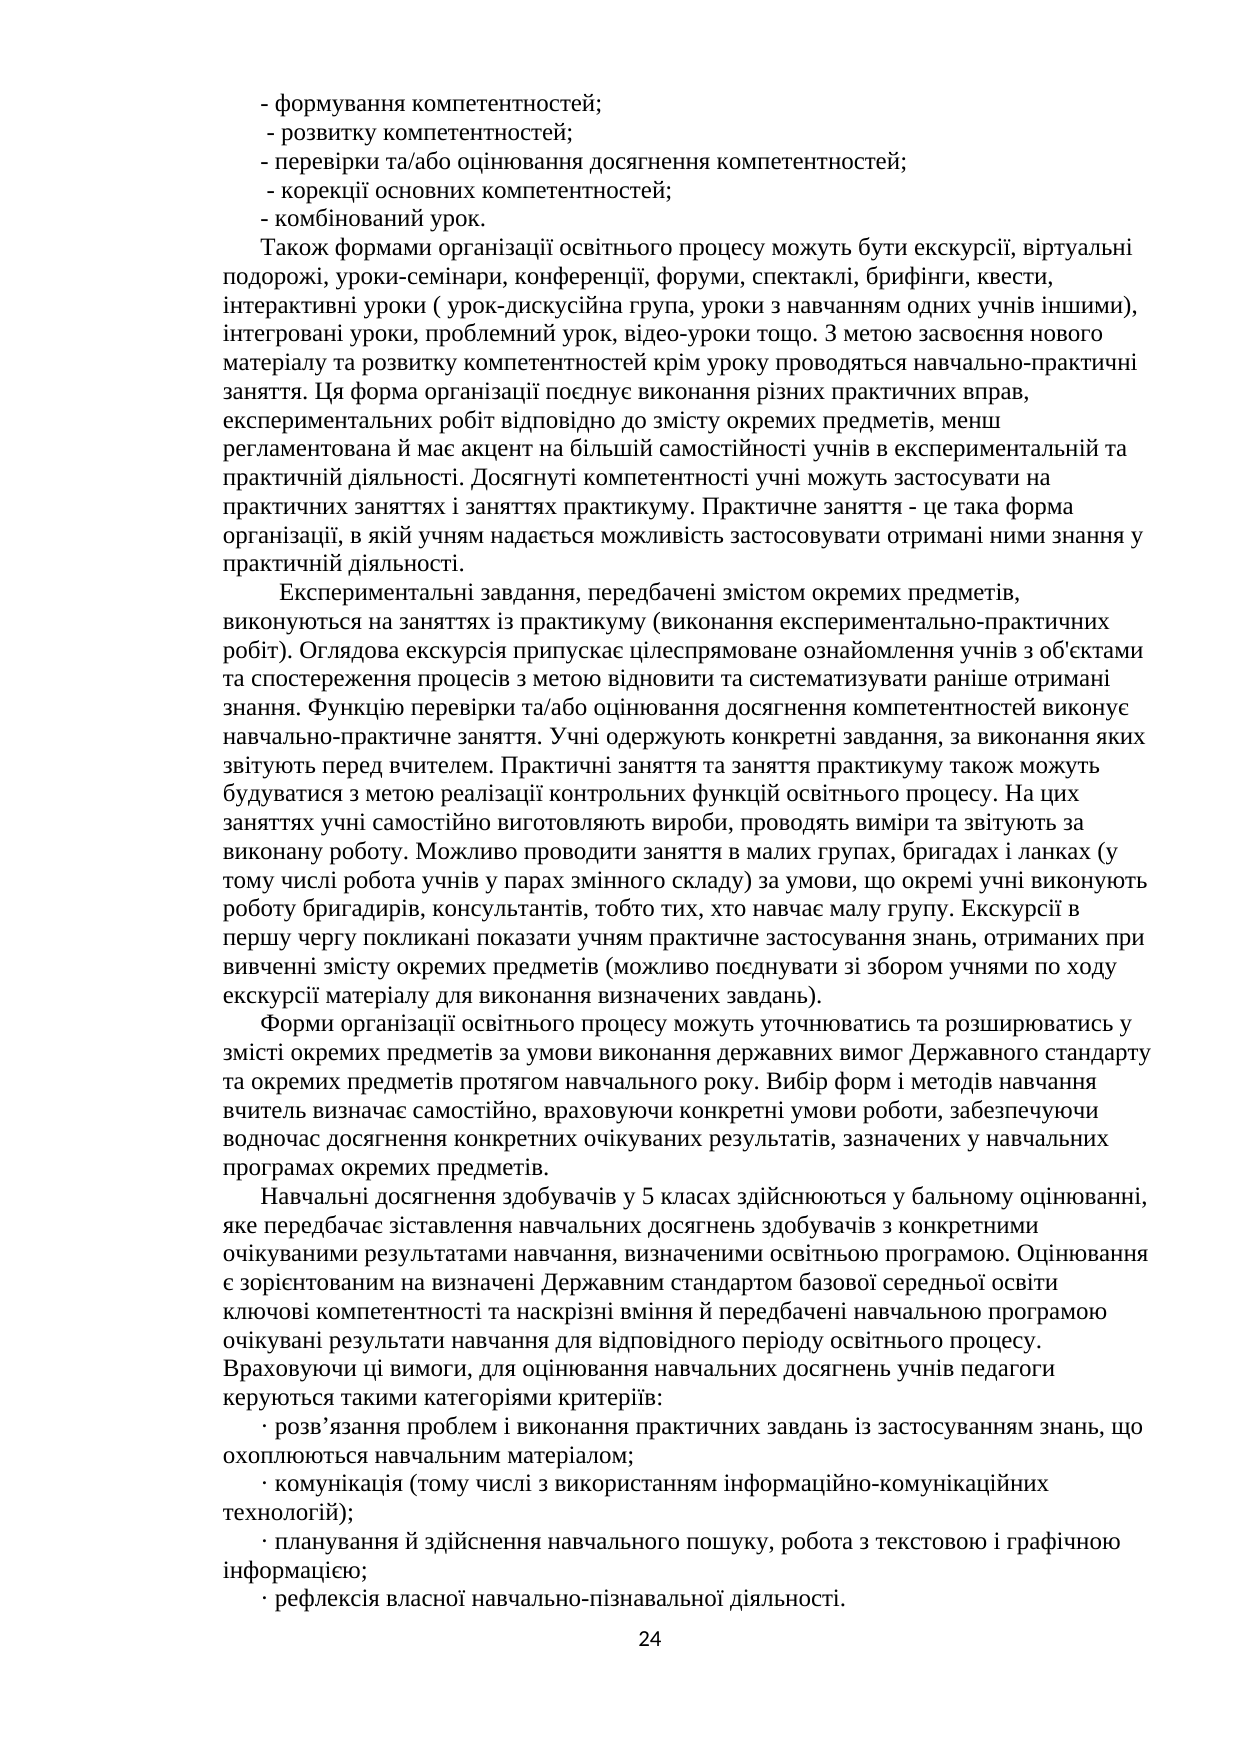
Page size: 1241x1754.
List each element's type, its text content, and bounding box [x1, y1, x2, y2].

list · інтеграційні засади побудови та організації освітнього процесу; [207, 146, 1152, 175]
list - корекції основних компетентностей; [223, 812, 1152, 840]
list - комбінований урок. [223, 840, 1152, 869]
list Логічна послідовність вивчення предметів розкривається у відповідних навчальних програмах. [223, 610, 1152, 668]
list - формування компетентностей; [223, 725, 1152, 754]
list Також формами організації освітнього процесу можуть бути екскурсії, віртуальні подорожі, уроки-семінари, конференції, форуми, спектаклі, брифінги, квести, інтерактивні уроки ( урок-дискусійна група, уроки з навчанням одних учнів іншими), інтегровані уроки, проблемний урок, відео-уроки тощо. З метою засвоєння нового матеріалу та розвитку компетентностей крім уроку проводяться навчально-практичні заняття. Ця форма організації поєднує виконання різних практичних вправ, експериментальних робіт відповідно до змісту окремих предметів, менш регламентована й має акцент на більшій самостійності учнів в експериментальній та практичній діяльності. Досягнуті компетентності учні можуть застосувати на практичних заняттях і заняттях практикуму. Практичне заняття - це така форма організації, в якій учням надається можливість застосовувати отримані ними знання у практичній діяльності. [223, 869, 1152, 1214]
list - розвитку компетентностей; [223, 754, 1152, 783]
text · урахування індивідуальних інтересів, здібностей, темпу розвитку дитини. [207, 347, 1152, 376]
list - перевірки та/або оцінювання досягнення компетентностей; [223, 783, 1152, 812]
list · гуманізм як норма поваги до особистості та основа побудови партнерського спілкування з дитиною; [207, 88, 1152, 146]
list Завдання освітніх ліній у 5 класі реалізуються на основі тематичного планування за принципом методичного конструктора та інтегрованого підходу до змісту та організації освітньої діяльності. [223, 380, 1152, 467]
list · визнання самоцінності кожного вікового періоду та орієнтація на вікові особливості; [207, 175, 1152, 232]
list Рекомендовані форми організації освітнього процесу. Основними формами організації освітнього процесу є різні типи уроку: [223, 668, 1152, 725]
list · створення сприятливих умов для формування і розвитку у дитини пізнавальних, психічних процесів, належної спрямованості на активність у соціумі, конструктивних мотивів поведінки, самосвідомості, позитивної самооцінки, самоповаги та шанобливого ставлення до тих, хто її оточує; [207, 232, 1152, 347]
list Зберігаючи наступність із початковою школою забезпечуємо подальше становлення особистості дитини, її фізичний, інтелектуальний, соціальний розвиток; формуємо здатність до творчого самовираження, критичного мислення, виховуємо ціннісне ставлення до держави, рідного краю, української культури, пошанування своєї гідності та інших людей, збереження здоров’я. [223, 467, 1152, 610]
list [223, 1214, 1152, 1588]
